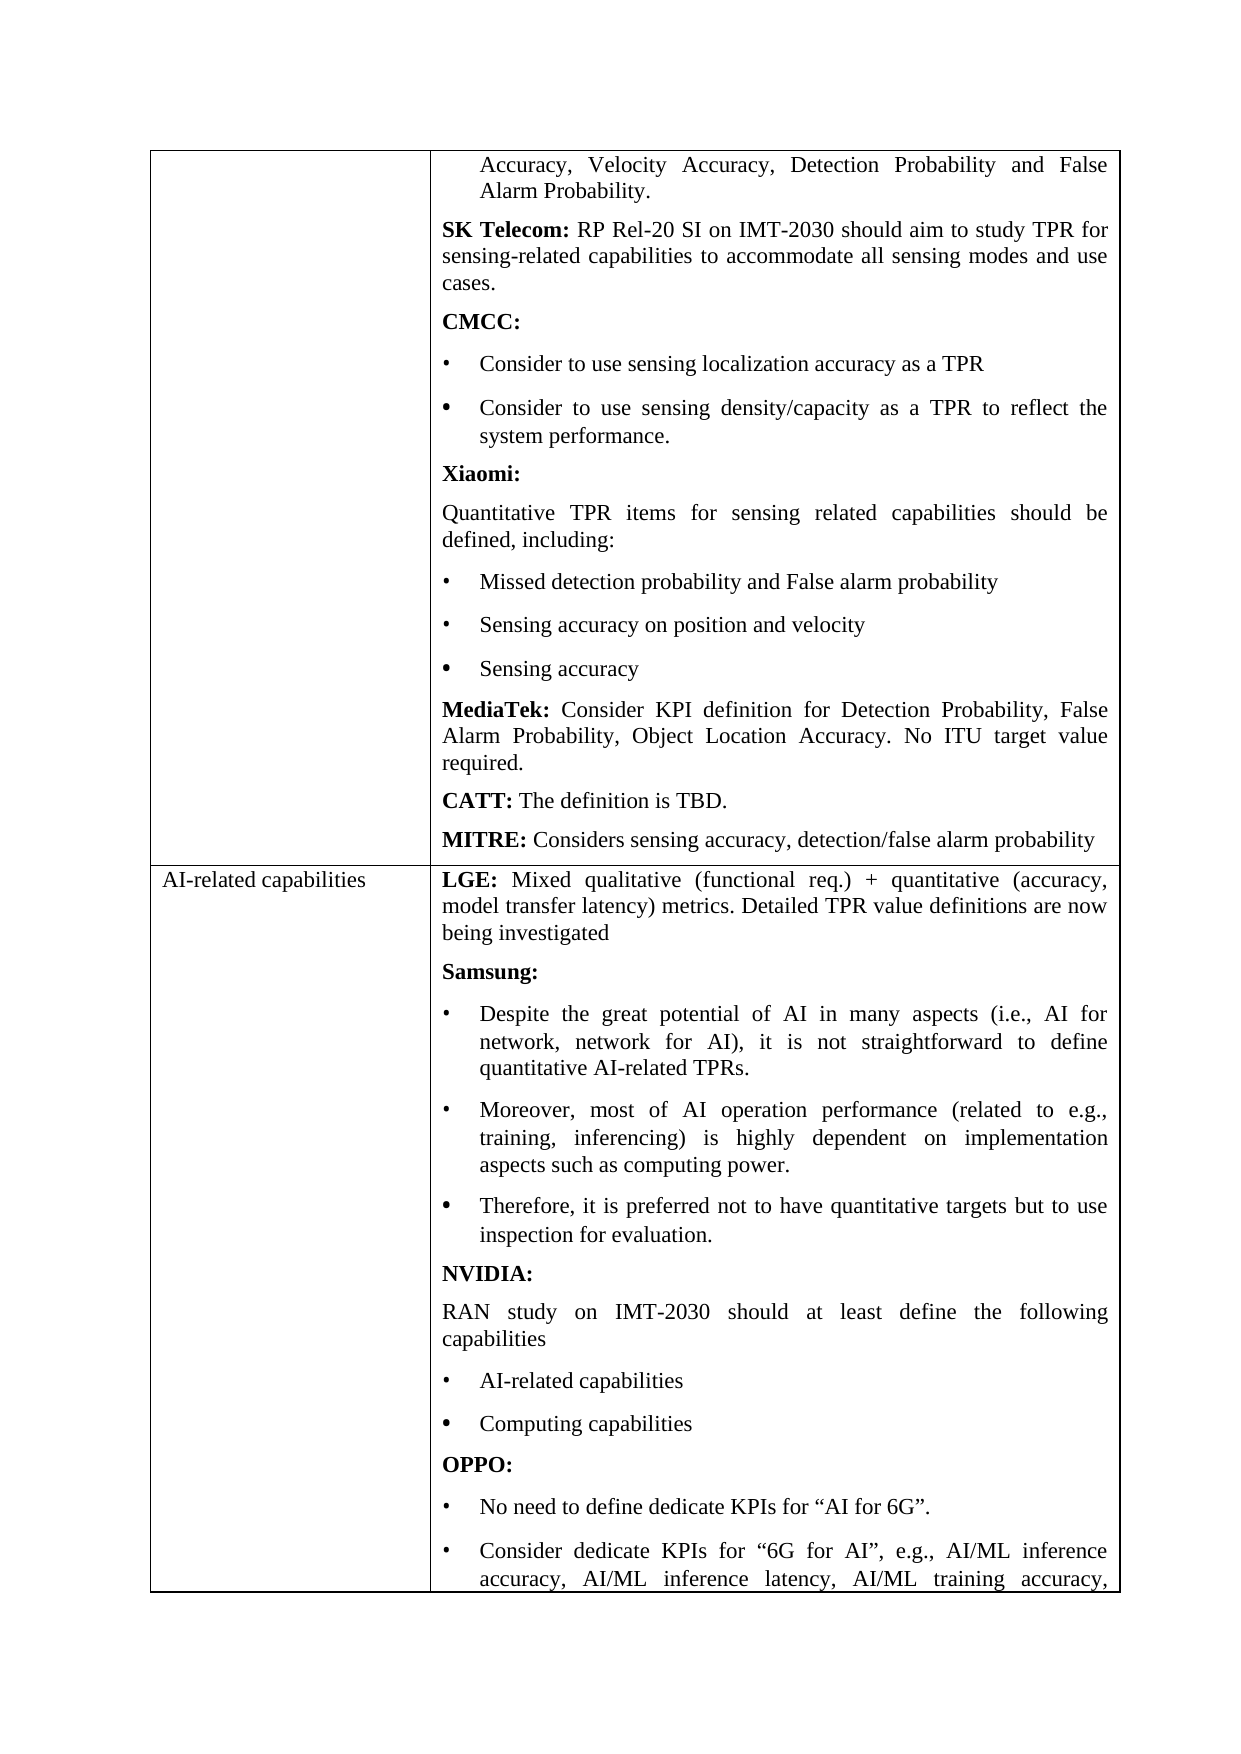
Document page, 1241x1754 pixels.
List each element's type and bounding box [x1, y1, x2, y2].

table_cell [151, 151, 430, 865]
table_cell [431, 866, 1119, 1591]
table_cell [151, 866, 430, 1591]
table_cell [431, 151, 1119, 865]
